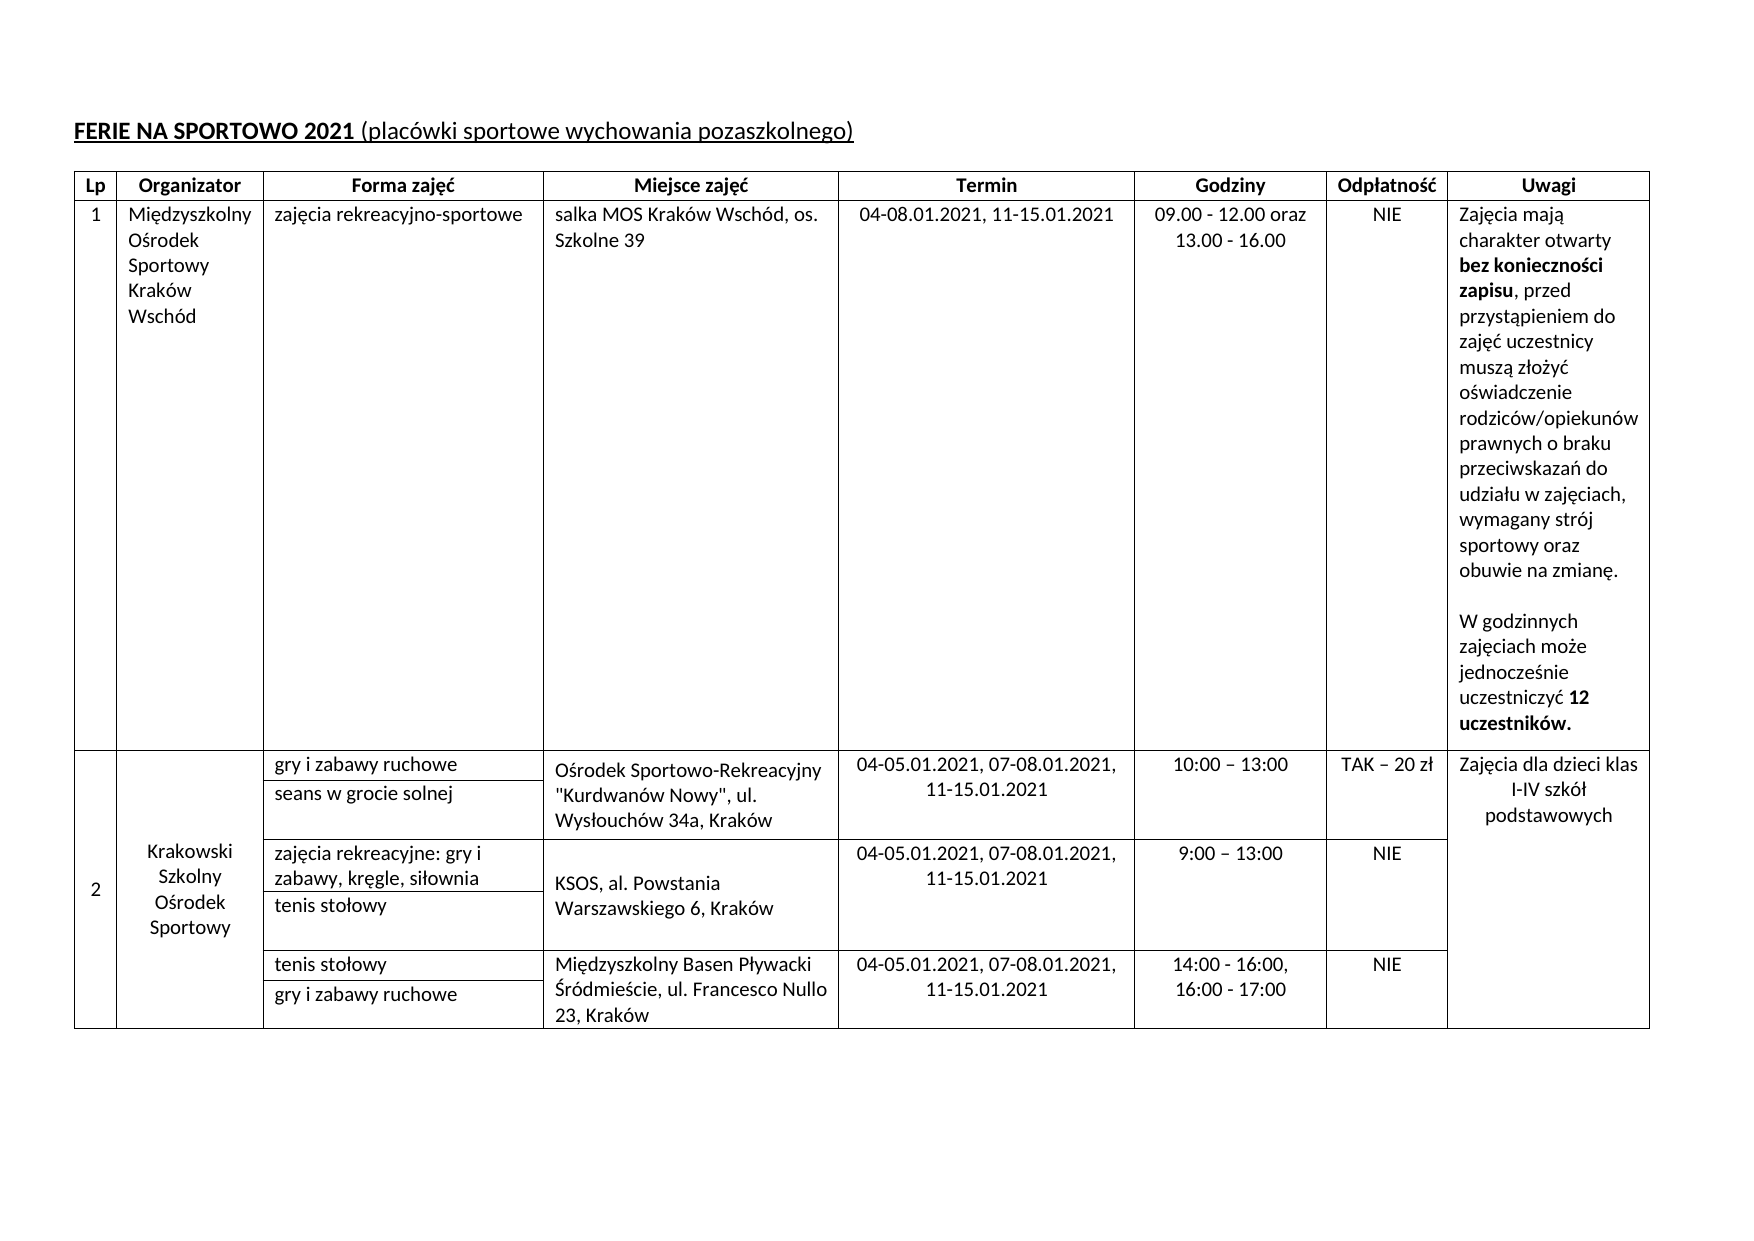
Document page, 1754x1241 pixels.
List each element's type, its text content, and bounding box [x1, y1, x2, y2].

table_cell 09.00 - 12.00 oraz 13.00 - 16.00 [1135, 201, 1326, 750]
table_cell NIE [1327, 840, 1447, 950]
table_cell Zajęcia dla dzieci klas I-IV szkół podstawowych [1448, 751, 1649, 1027]
table_header Uwagi [1448, 172, 1649, 200]
table_cell gry i zabawy ruchowe [264, 751, 543, 779]
table_header Termin [839, 172, 1134, 200]
table_cell Międzyszkolny Basen Pływacki Śródmieście, ul. Francesco Nullo 23, Kraków [544, 951, 838, 1027]
table_cell TAK – 20 zł [1327, 751, 1447, 839]
table_cell 9:00 – 13:00 [1135, 840, 1326, 950]
table_cell 10:00 – 13:00 [1135, 751, 1326, 839]
table_header Miejsce zajęć [544, 172, 838, 200]
table_cell 1 [75, 201, 116, 750]
table_cell zajęcia rekreacyjne: gry i zabawy, kręgle, siłownia [264, 840, 543, 891]
table_cell zajęcia rekreacyjno-sportowe [264, 201, 543, 750]
table_cell 04-05.01.2021, 07-08.01.2021, 11-15.01.2021 [839, 951, 1134, 1027]
text FERIE NA SPORTOWO 2021 (placówki sportowe wychowania pozaszkolnego) [74, 115, 1639, 145]
table_cell 2 [75, 751, 116, 1027]
table_cell 04-08.01.2021, 11-15.01.2021 [839, 201, 1134, 750]
table_header Forma zajęć [264, 172, 543, 200]
table_cell tenis stołowy [264, 892, 543, 950]
table_cell 04-05.01.2021, 07-08.01.2021, 11-15.01.2021 [839, 840, 1134, 950]
table_cell salka MOS Kraków Wschód, os. Szkolne 39 [544, 201, 838, 750]
table_header Godziny [1135, 172, 1326, 200]
table_cell KSOS, al. Powstania Warszawskiego 6, Kraków [544, 840, 838, 950]
table_cell NIE [1327, 951, 1447, 1027]
table_cell Krakowski Szkolny Ośrodek Sportowy [117, 751, 263, 1027]
table_cell 14:00 - 16:00, 16:00 - 17:00 [1135, 951, 1326, 1027]
table_cell Międzyszkolny Ośrodek Sportowy Kraków Wschód [117, 201, 263, 750]
table_cell Ośrodek Sportowo-Rekreacyjny "Kurdwanów Nowy", ul. Wysłouchów 34a, Kraków [544, 751, 838, 839]
table_cell tenis stołowy [264, 951, 543, 980]
table_cell NIE [1327, 201, 1447, 750]
table_cell seans w grocie solnej [264, 781, 543, 839]
table_cell gry i zabawy ruchowe [264, 981, 543, 1027]
table_cell 04-05.01.2021, 07-08.01.2021, 11-15.01.2021 [839, 751, 1134, 839]
table_header Odpłatność [1327, 172, 1447, 200]
table_header Lp [75, 172, 116, 200]
table_header Organizator [117, 172, 263, 200]
table_cell Zajęcia mają charakter otwarty bez konieczności zapisu, przed przystąpieniem do zajęć uczestnicy muszą złożyć oświadczenie rodziców/opiekunów prawnych o braku przeciwskazań do udziału w zajęciach, wymagany strój sportowy oraz obuwie na zmianę. W godzinnych zajęciach może jednocześnie uczestniczyć 12 uczestników. [1448, 201, 1649, 750]
